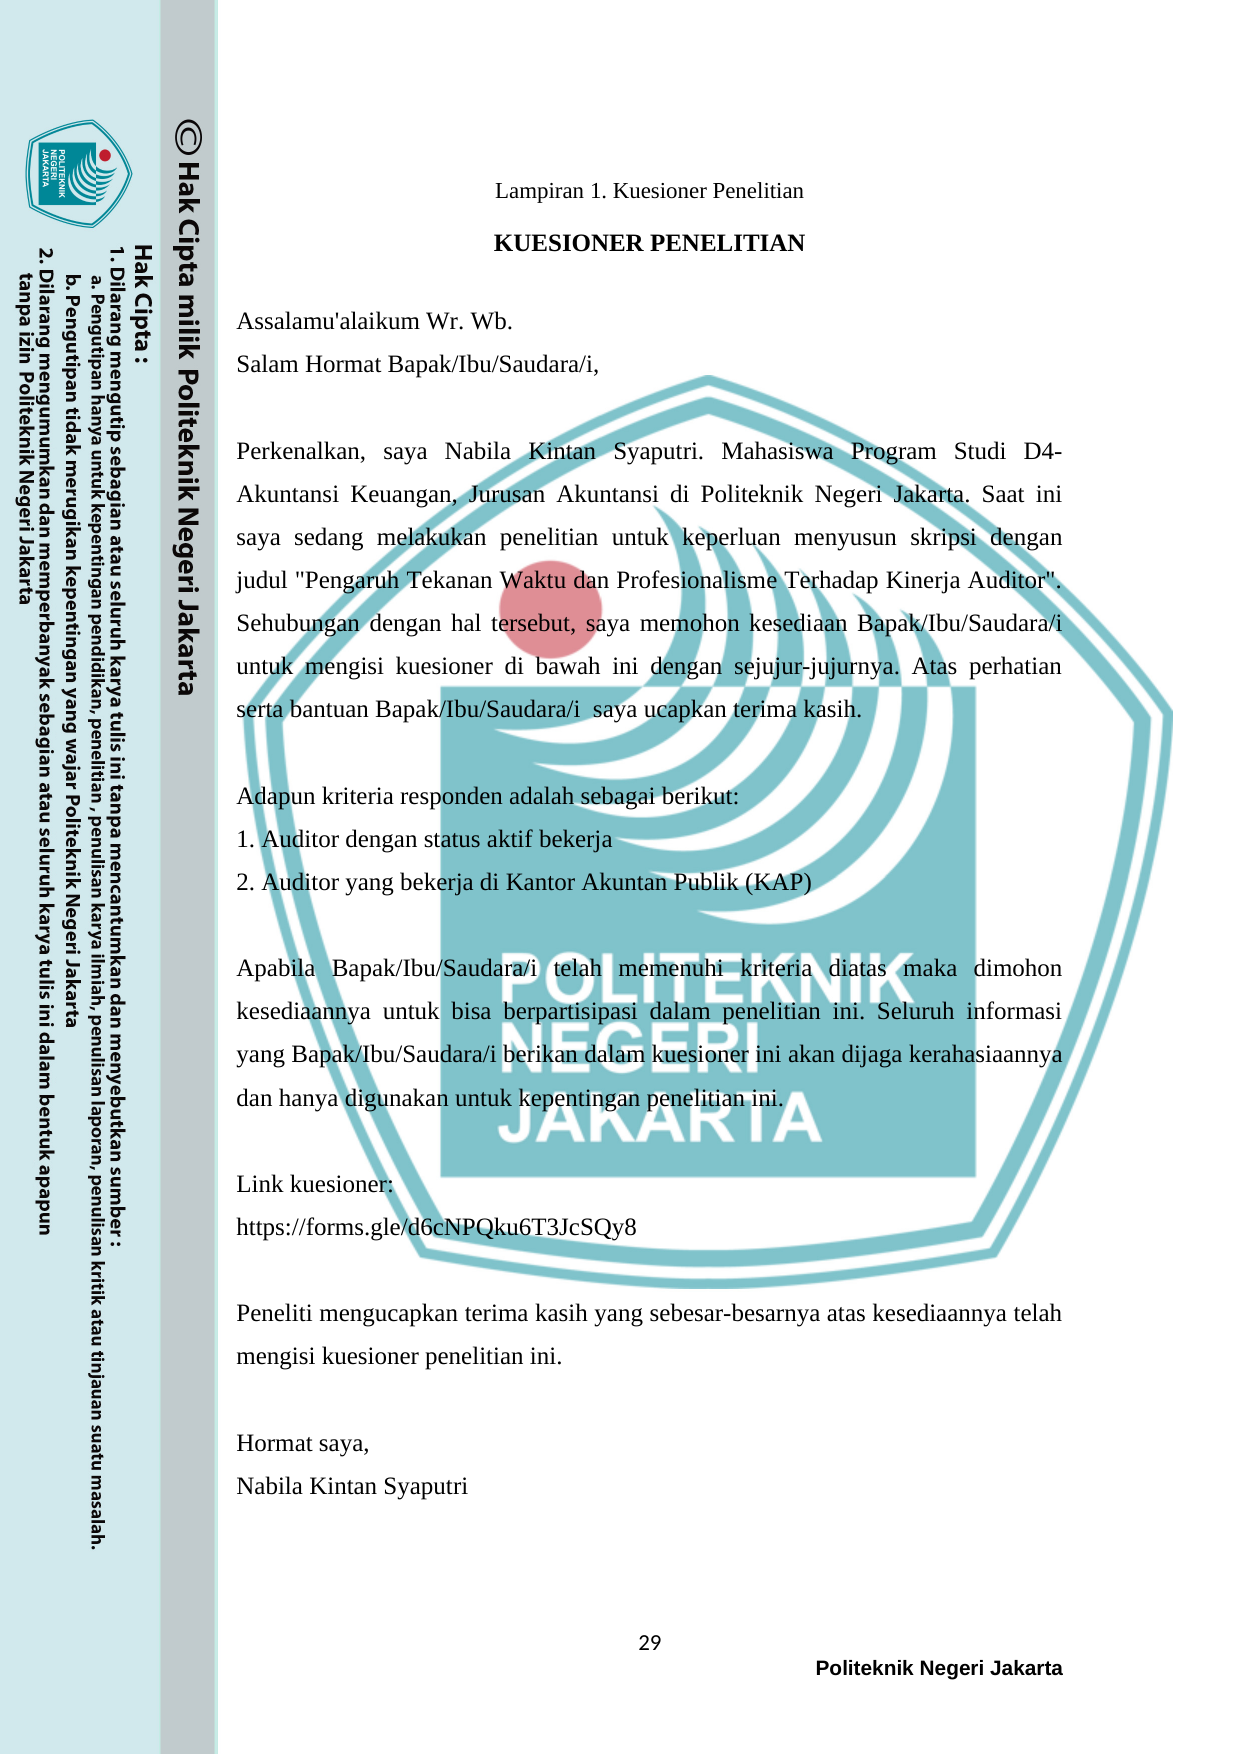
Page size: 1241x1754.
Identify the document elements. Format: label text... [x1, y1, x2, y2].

text Perkenalkan, saya Nabila Kintan Syaputri. Mahasiswa Program Studi D4-Akuntansi Keuangan, Jurusan Akuntansi di Politeknik Negeri Jakarta. Saat ini saya sedang melakukan penelitian untuk keperluan menyusun skripsi dengan judul "Pengaruh Tekanan Waktu dan Profesionalisme Terhadap Kinerja Auditor". Sehubungan dengan hal tersebut, saya memohon kesediaan Bapak/Ibu/Saudara/i untuk mengisi kuesioner di bawah ini dengan sejujur-jujurnya. Atas perhatian serta bantuan Bapak/Ibu/Saudara/i saya ucapkan terima kasih. [236, 436, 1063, 723]
text Link kuesioner: [236, 1169, 1063, 1198]
text Assalamu'alaikum Wr. Wb. [236, 306, 1063, 335]
text 2. Auditor yang bekerja di Kantor Akuntan Publik (KAP) [236, 867, 1063, 896]
text Adapun kriteria responden adalah sebagai berikut: [236, 781, 1063, 809]
text Nabila Kintan Syaputri [236, 1471, 1063, 1499]
picture [0, 0, 1221, 1754]
text https://forms.gle/d6cNPQku6T3JcSQy8 [236, 1212, 1063, 1241]
subtitle KUESIONER PENELITIAN [236, 228, 1063, 257]
text Apabila Bapak/Ibu/Saudara/i telah memenuhi kriteria diatas maka dimohon kesediaannya untuk bisa berpartisipasi dalam penelitian ini. Seluruh informasi yang Bapak/Ibu/Saudara/i berikan dalam kuesioner ini akan dijaga kerahasiaannya dan hanya digunakan untuk kepentingan penelitian ini. [236, 953, 1063, 1111]
text Hormat saya, [236, 1428, 1063, 1456]
text Lampiran 1. Kuesioner Penelitian [236, 177, 1063, 203]
text Salam Hormat Bapak/Ibu/Saudara/i, [236, 349, 1063, 378]
text Peneliti mengucapkan terima kasih yang sebesar-besarnya atas kesediaannya telah mengisi kuesioner penelitian ini. [236, 1298, 1063, 1370]
text 1. Auditor dengan status aktif bekerja [236, 824, 1063, 853]
